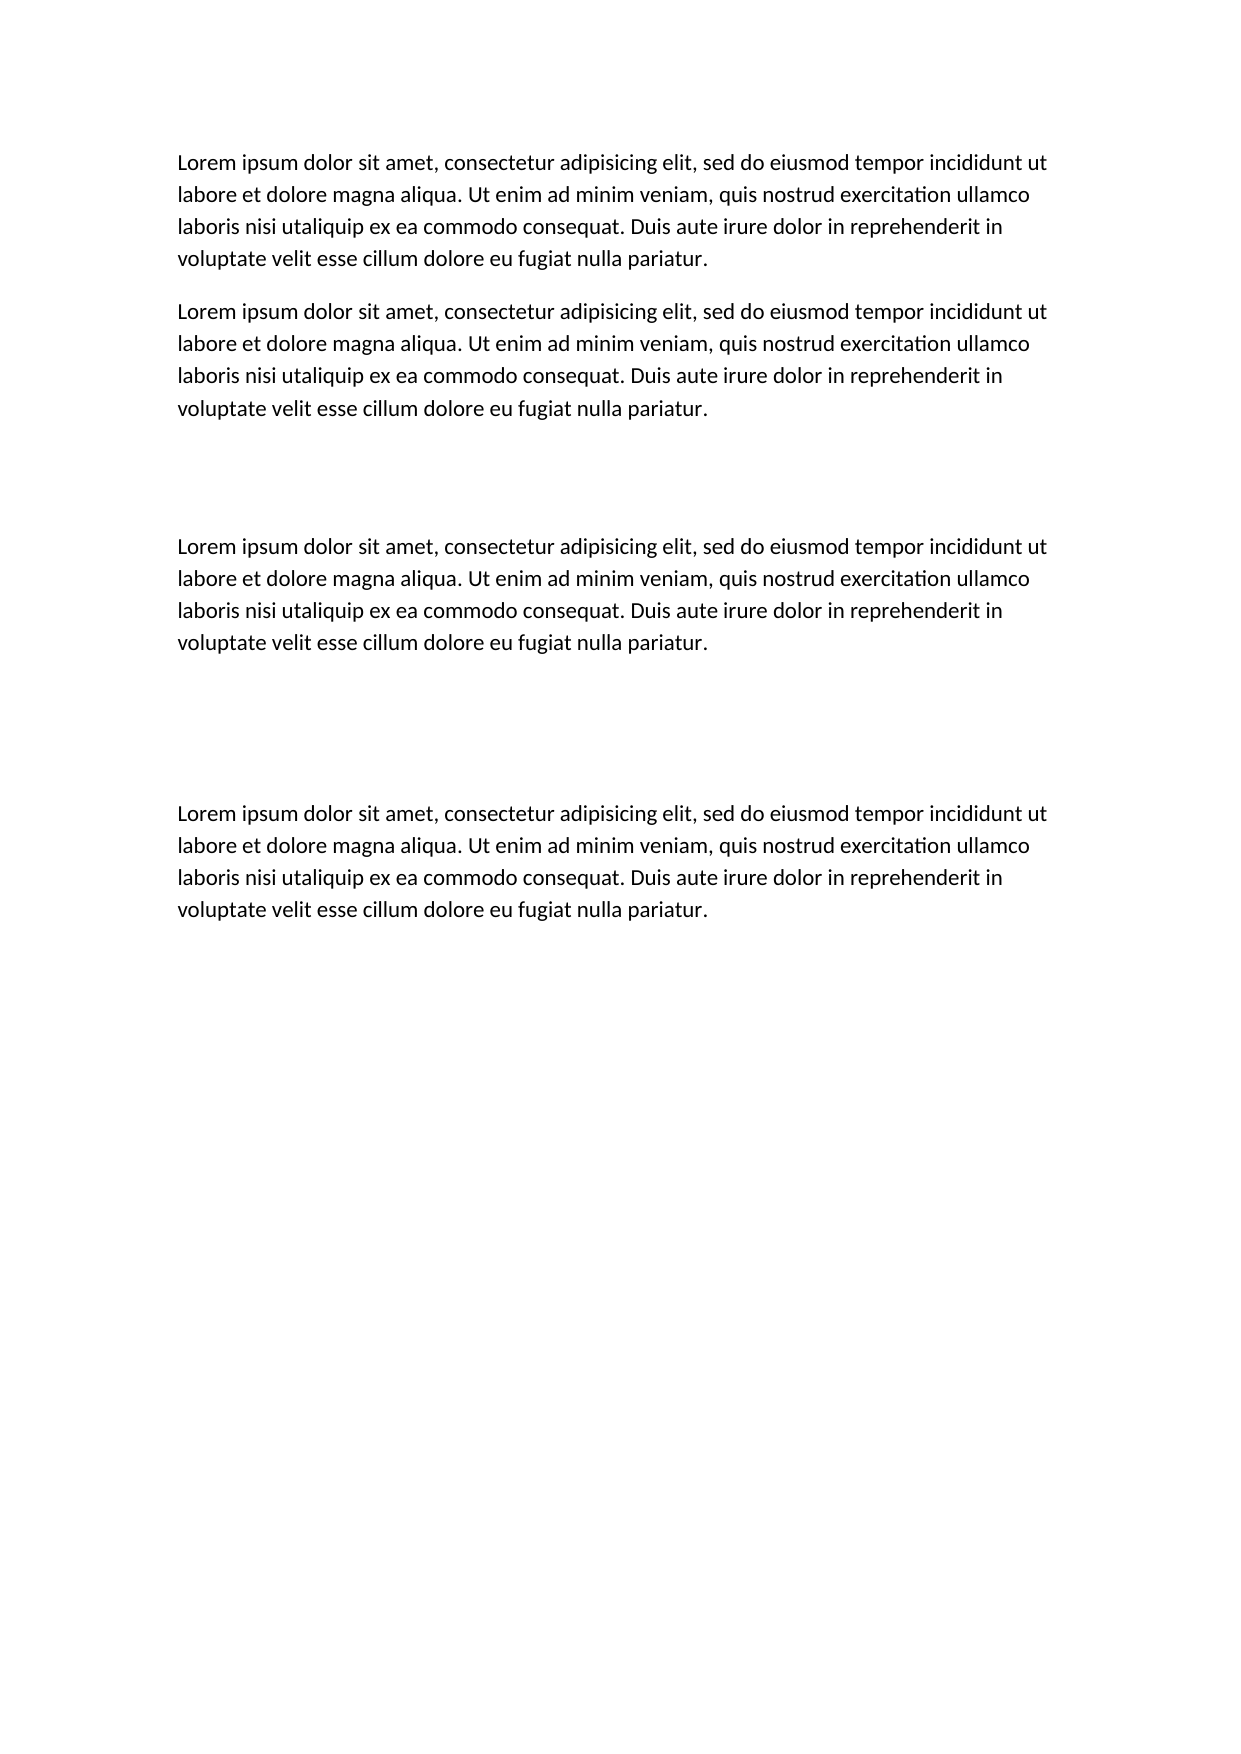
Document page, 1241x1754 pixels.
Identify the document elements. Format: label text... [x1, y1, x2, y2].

text Lorem ipsum dolor sit amet, consectetur adipisicing elit, sed do eiusmod tempor incididunt ut labore et dolore magna aliqua. Ut enim ad minim veniam, quis nostrud exercitation ullamco laboris nisi utaliquip ex ea commodo consequat. Duis aute irure dolor in reprehenderit in voluptate velit esse cillum dolore eu fugiat nulla pariatur. [177, 297, 1063, 422]
text Lorem ipsum dolor sit amet, consectetur adipisicing elit, sed do eiusmod tempor incididunt ut labore et dolore magna aliqua. Ut enim ad minim veniam, quis nostrud exercitation ullamco laboris nisi utaliquip ex ea commodo consequat. Duis aute irure dolor in reprehenderit in voluptate velit esse cillum dolore eu fugiat nulla pariatur. [177, 799, 1063, 923]
text Lorem ipsum dolor sit amet, consectetur adipisicing elit, sed do eiusmod tempor incididunt ut labore et dolore magna aliqua. Ut enim ad minim veniam, quis nostrud exercitation ullamco laboris nisi utaliquip ex ea commodo consequat. Duis aute irure dolor in reprehenderit in voluptate velit esse cillum dolore eu fugiat nulla pariatur. [177, 532, 1063, 657]
text Lorem ipsum dolor sit amet, consectetur adipisicing elit, sed do eiusmod tempor incididunt ut labore et dolore magna aliqua. Ut enim ad minim veniam, quis nostrud exercitation ullamco laboris nisi utaliquip ex ea commodo consequat. Duis aute irure dolor in reprehenderit in voluptate velit esse cillum dolore eu fugiat nulla pariatur. [177, 148, 1063, 272]
